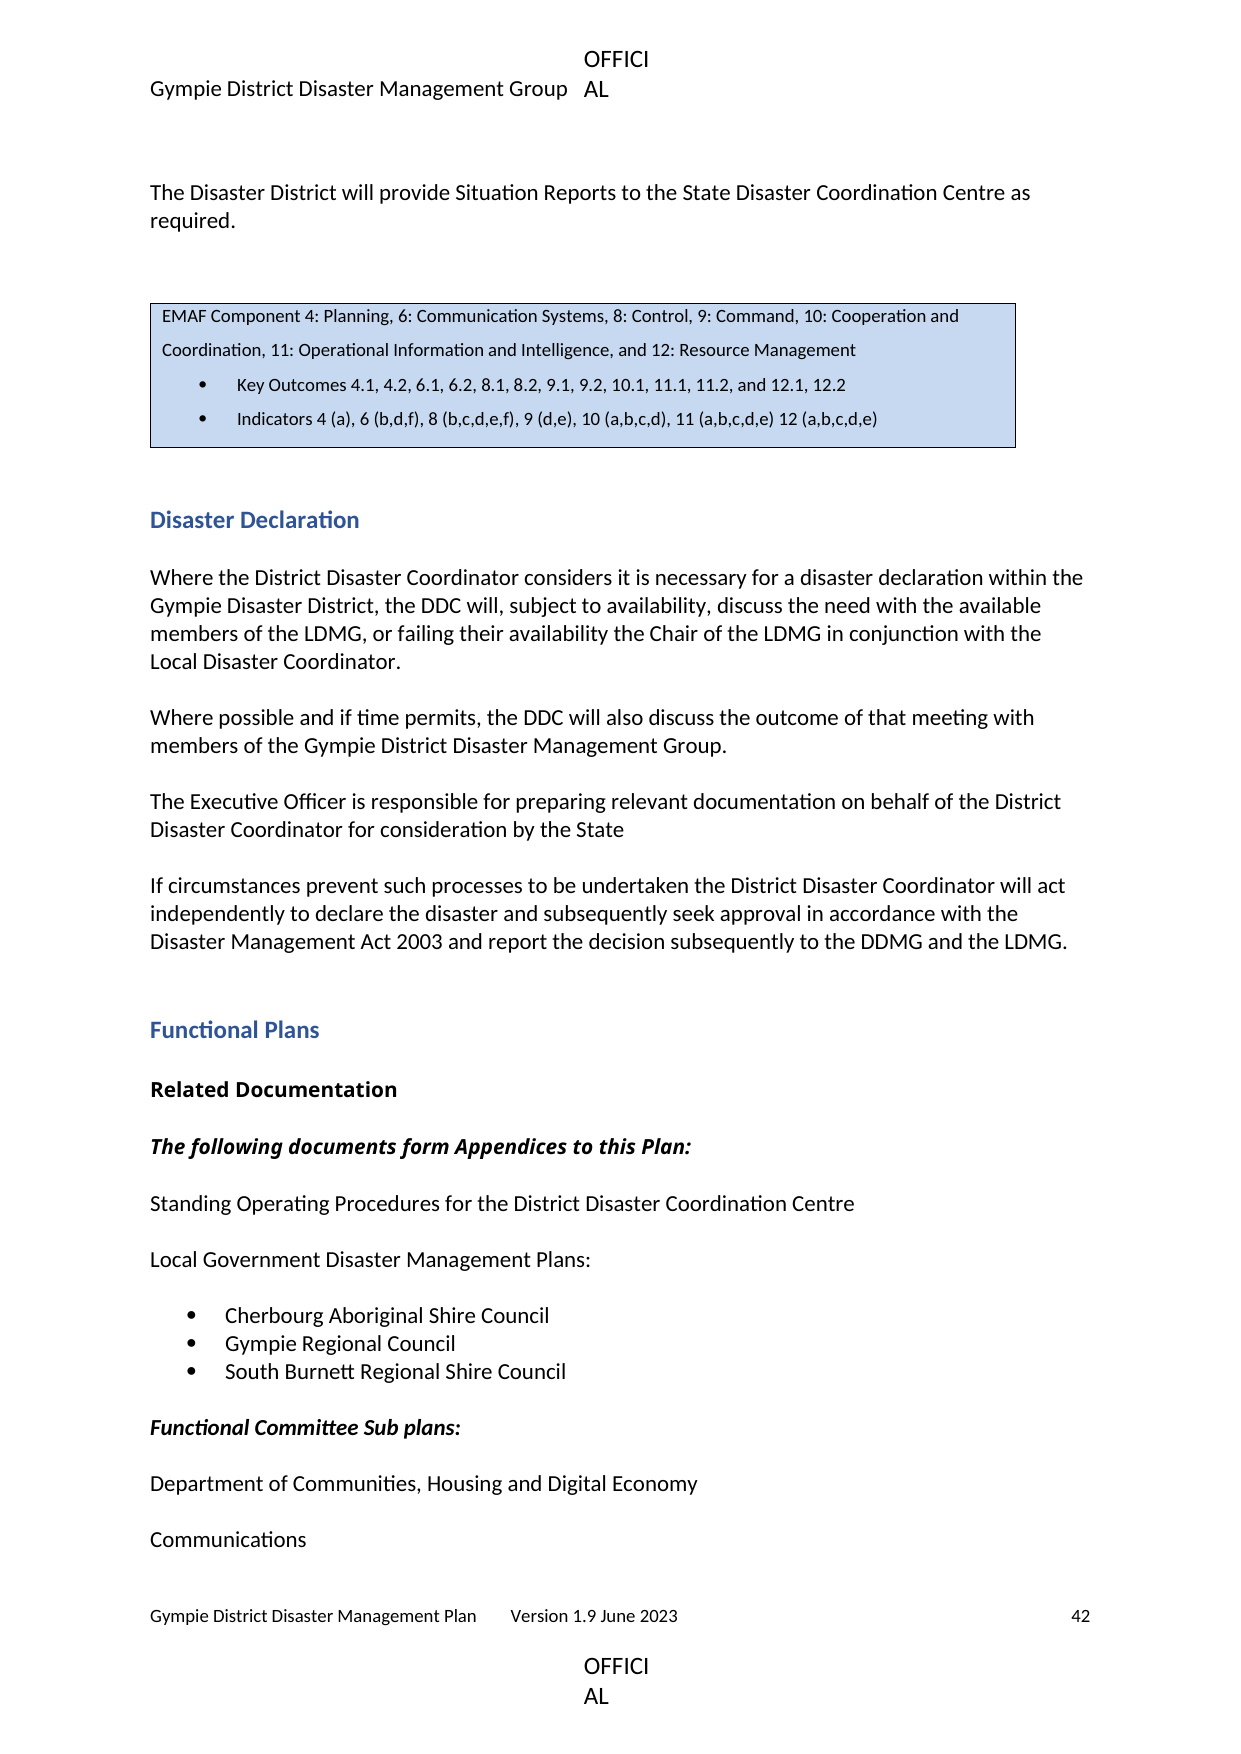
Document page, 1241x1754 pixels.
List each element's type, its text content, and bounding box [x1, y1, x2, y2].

text The Disaster District will provide Situation Reports to the State Disaster Coordination Centre as required. [150, 178, 1090, 234]
text Disaster Declaration [150, 504, 1090, 535]
text The Executive Officer is responsible for preparing relevant documentation on behalf of the District Disaster Coordinator for consideration by the State [150, 787, 1090, 843]
text The following documents form Appendices to this Plan: [150, 1132, 1090, 1160]
text Department of Communities, Housing and Digital Economy [150, 1469, 1090, 1497]
table_header EMAF Component 4: Planning, 6: Communication Systems, 8: Control, 9: Command, 10: Cooperation and Coordination, 11: Operational Information and Intelligence, and 12: Resource Management Key Outcomes 4.1, 4.2, 6.1, 6.2, 8.1, 8.2, 9.1, 9.2, 10.1, 11.1, 11.2, and 12.1, 12.2 Indicators 4 (a), 6 (b,d,f), 8 (b,c,d,e,f), 9 (d,e), 10 (a,b,c,d), 11 (a,b,c,d,e) 12 (a,b,c,d,e) [151, 304, 1015, 447]
text If circumstances prevent such processes to be undertaken the District Disaster Coordinator will act independently to declare the disaster and subsequently seek approval in accordance with the Disaster Management Act 2003 and report the decision subsequently to the DDMG and the LDMG. [150, 871, 1090, 955]
text Functional Committee Sub plans: [150, 1413, 1090, 1441]
text Communications [150, 1525, 1090, 1553]
list Gympie Regional Council [187, 1329, 1090, 1357]
text Where the District Disaster Coordinator considers it is necessary for a disaster declaration within the Gympie Disaster District, the DDC will, subject to availability, discuss the need with the available members of the LDMG, or failing their availability the Chair of the LDMG in conjunction with the Local Disaster Coordinator. [150, 563, 1090, 675]
text Local Government Disaster Management Plans: [150, 1245, 1090, 1273]
list Cherbourg Aboriginal Shire Council [187, 1301, 1090, 1329]
list South Burnett Regional Shire Council [187, 1357, 1090, 1385]
text Functional Plans [150, 1014, 1090, 1044]
text Related Documentation [150, 1075, 1090, 1103]
text Standing Operating Procedures for the District Disaster Coordination Centre [150, 1189, 1090, 1217]
text Where possible and if time permits, the DDC will also discuss the outcome of that meeting with members of the Gympie District Disaster Management Group. [150, 703, 1090, 759]
